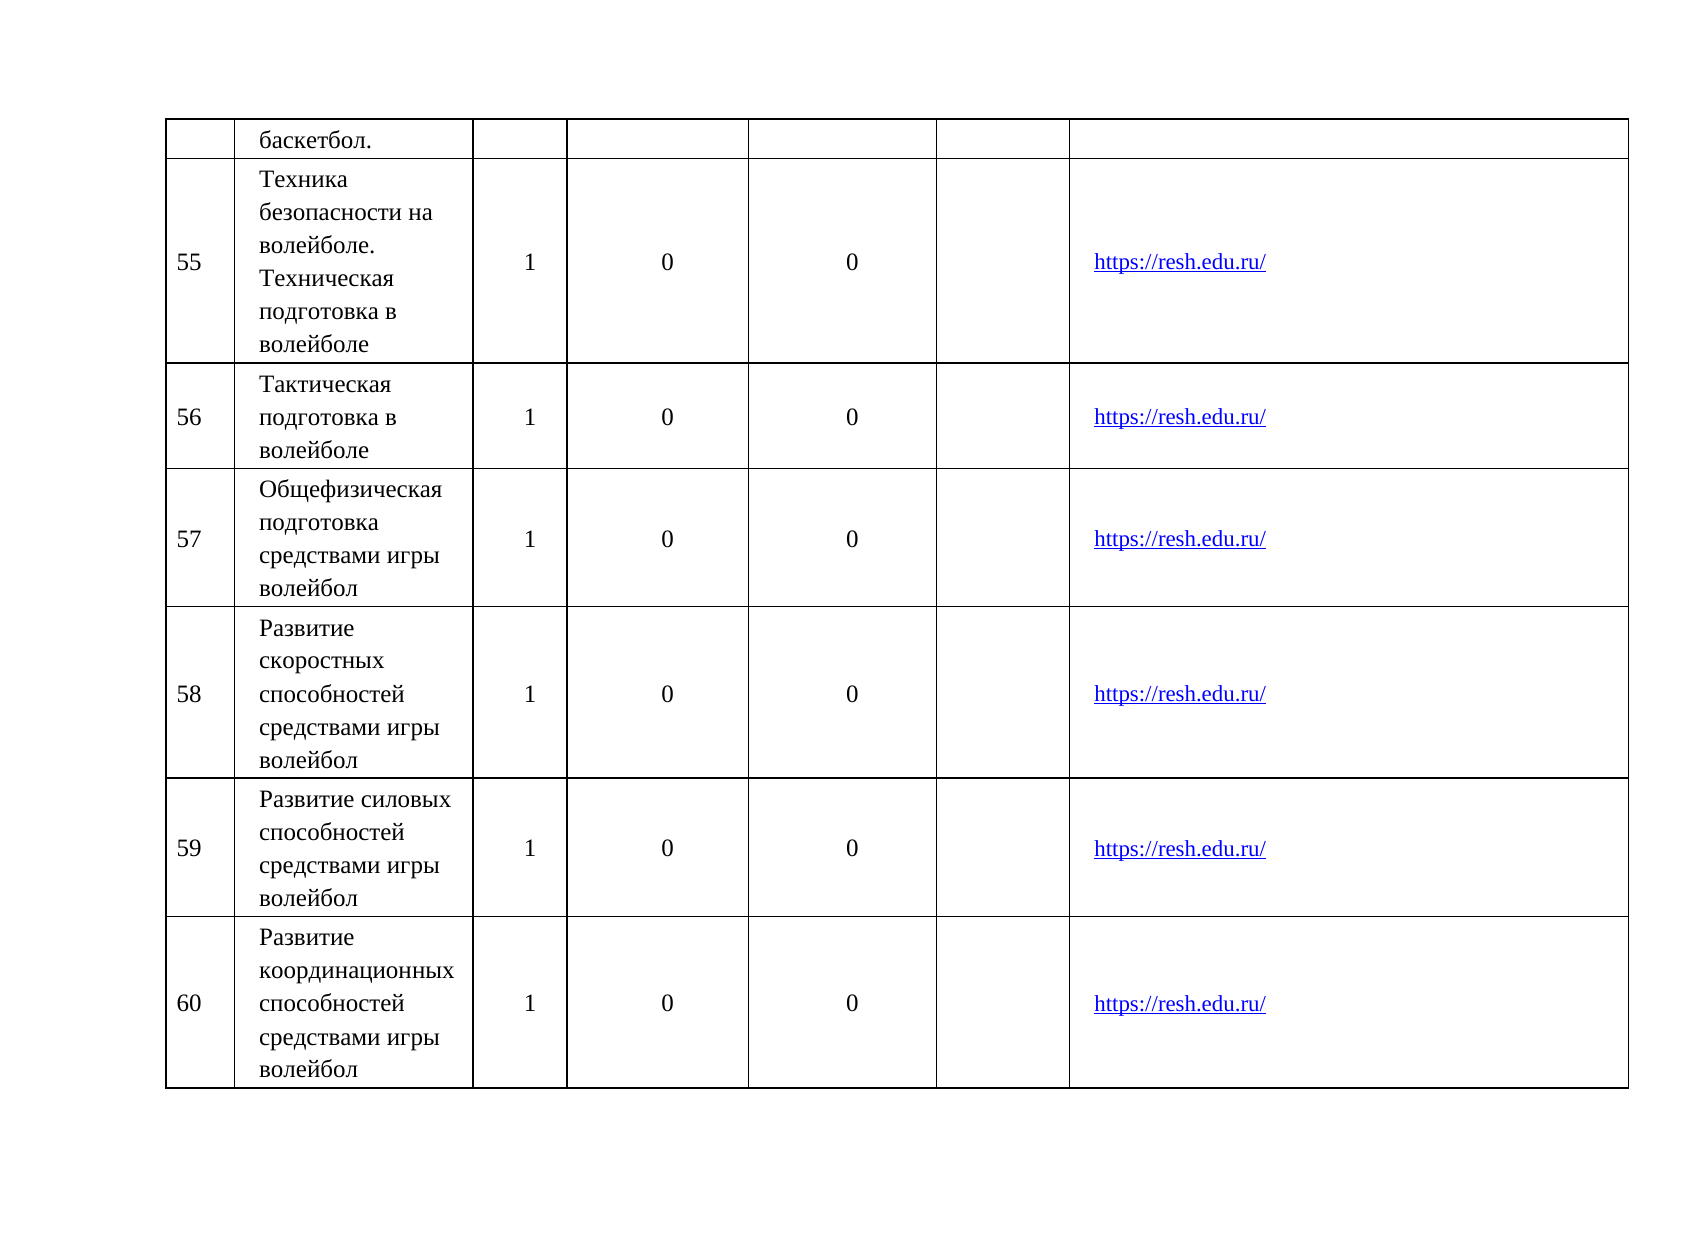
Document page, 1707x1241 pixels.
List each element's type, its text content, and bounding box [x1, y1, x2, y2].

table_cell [1070, 917, 1628, 1087]
table_cell [937, 779, 1069, 916]
table_cell 0 [749, 364, 936, 467]
table_cell 59 [167, 779, 234, 916]
table_cell https://resh.edu.ru/ [1070, 159, 1628, 362]
table_cell 1 [474, 469, 566, 606]
table_cell 57 [167, 469, 234, 606]
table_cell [1070, 120, 1628, 157]
table_cell [937, 364, 1069, 467]
table_cell 0 [749, 159, 936, 362]
table_cell [937, 607, 1069, 777]
table_cell 56 [167, 364, 234, 467]
table_cell Развитие силовых способностей средствами игры волейбол [235, 779, 472, 916]
table_cell 1 [474, 779, 566, 916]
table_cell Развитие координационных способностей средствами игры волейбол [235, 917, 472, 1087]
table_cell 0 [568, 364, 748, 467]
table_cell 0 [749, 917, 936, 1087]
table_cell [937, 469, 1069, 606]
table_cell [937, 917, 1069, 1087]
table_cell 0 [568, 779, 748, 916]
table_cell 55 [167, 159, 234, 362]
table_cell 60 [167, 917, 234, 1087]
table_cell Техника безопасности на волейболе. Техническая подготовка в волейболе [235, 159, 472, 362]
table_cell Общефизическая подготовка средствами игры волейбол [235, 469, 472, 606]
table_cell [937, 159, 1069, 362]
table_cell [937, 120, 1069, 157]
table_cell 0 [568, 607, 748, 777]
table_cell 0 [568, 159, 748, 362]
table_cell 0 [749, 469, 936, 606]
table_cell https://resh.edu.ru/ [1070, 364, 1628, 467]
table_cell 0 [568, 917, 748, 1087]
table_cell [235, 120, 472, 157]
table_cell https://resh.edu.ru/ [1070, 469, 1628, 606]
table_cell 1 [474, 607, 566, 777]
table_cell 58 [167, 607, 234, 777]
table_cell 1 [474, 120, 566, 157]
table_cell https://resh.edu.ru/ [1070, 779, 1628, 916]
table_cell https://resh.edu.ru/ [1070, 607, 1628, 777]
table_cell 0 [749, 607, 936, 777]
table_cell Тактическая подготовка в волейболе [235, 364, 472, 467]
table_cell 1 [474, 364, 566, 467]
table_cell 0 [568, 469, 748, 606]
table_cell 1 [749, 120, 936, 157]
table_cell 54 [167, 120, 234, 157]
table_cell 0 [749, 779, 936, 916]
table_cell 1 [474, 917, 566, 1087]
table_cell Развитие скоростных способностей средствами игры волейбол [235, 607, 472, 777]
table_cell 1 [474, 159, 566, 362]
table_cell 0 [568, 120, 748, 157]
